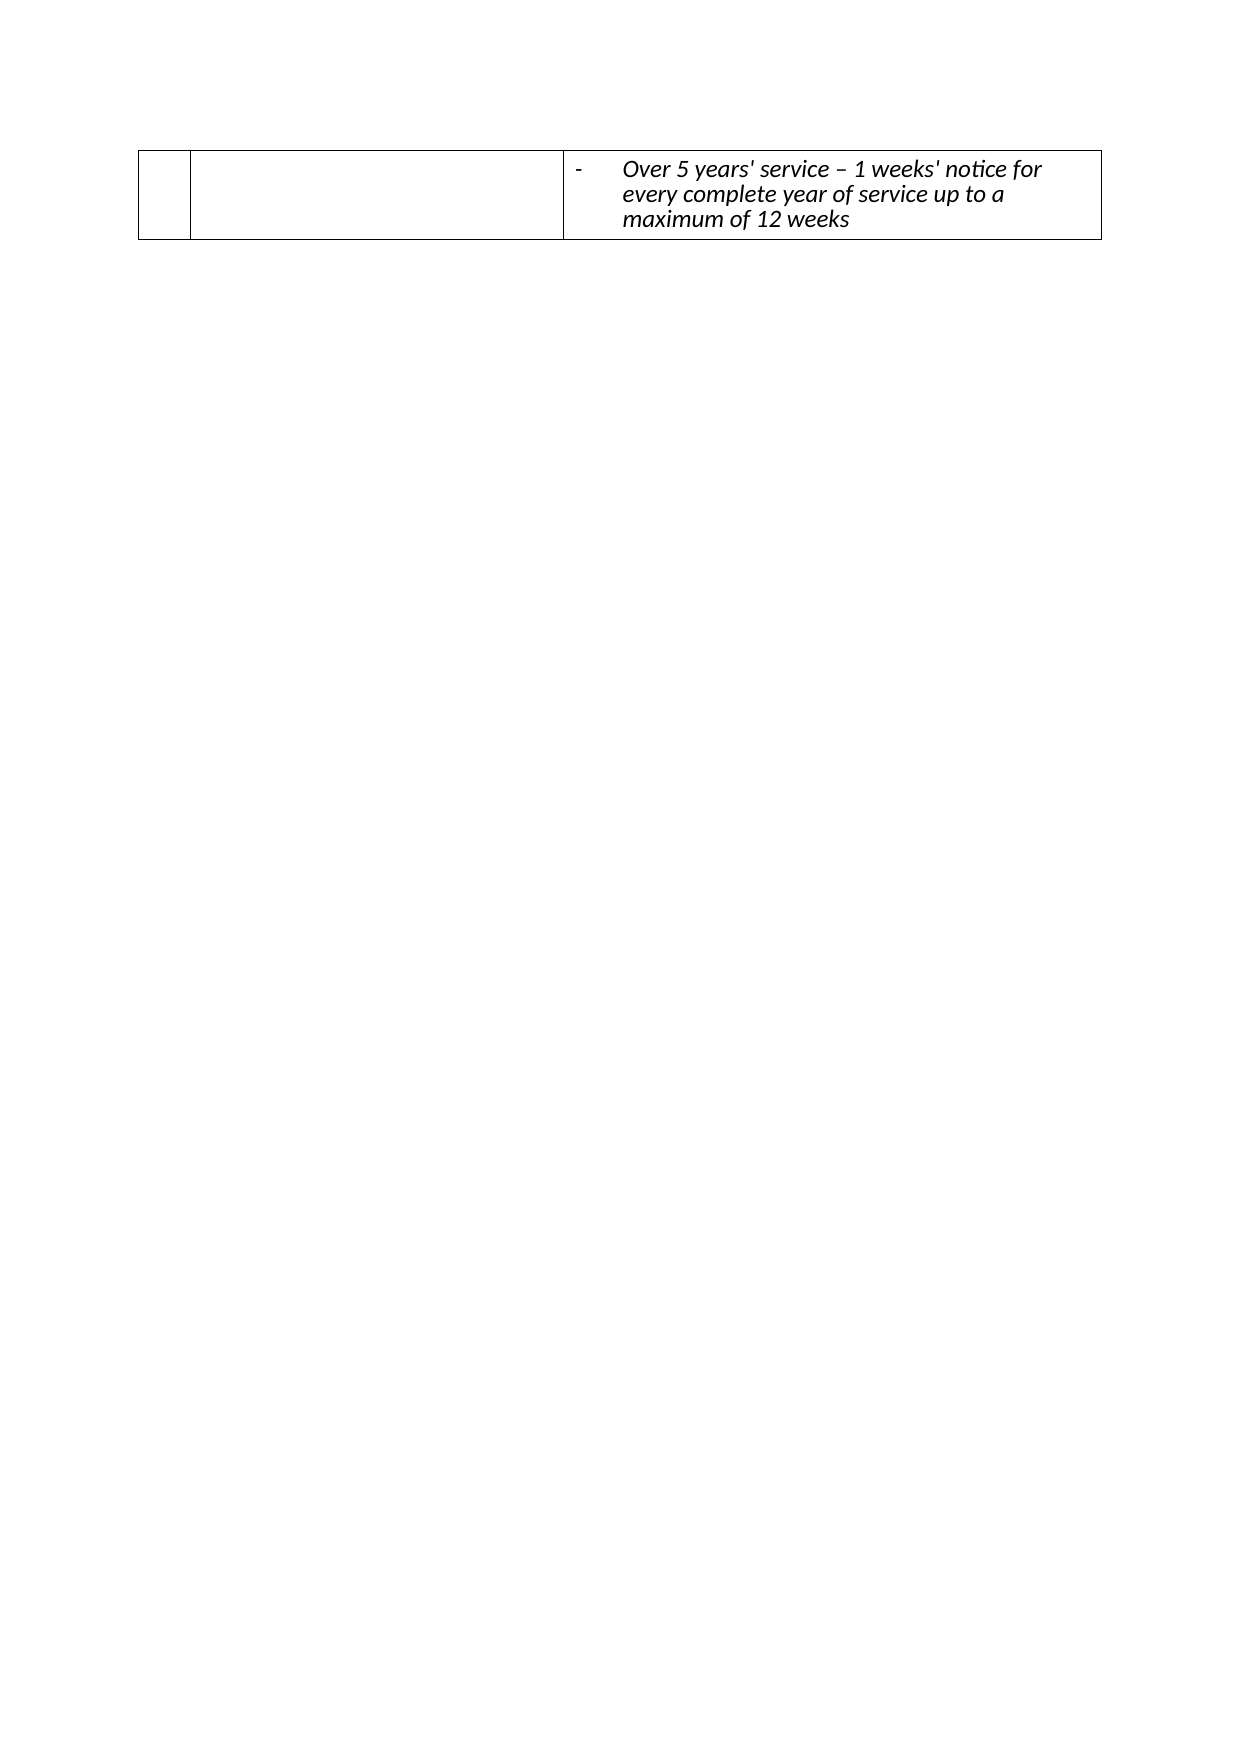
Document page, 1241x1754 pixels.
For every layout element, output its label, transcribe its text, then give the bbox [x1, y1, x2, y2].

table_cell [564, 151, 1101, 238]
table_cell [191, 151, 563, 238]
table_cell 21 [139, 151, 190, 238]
